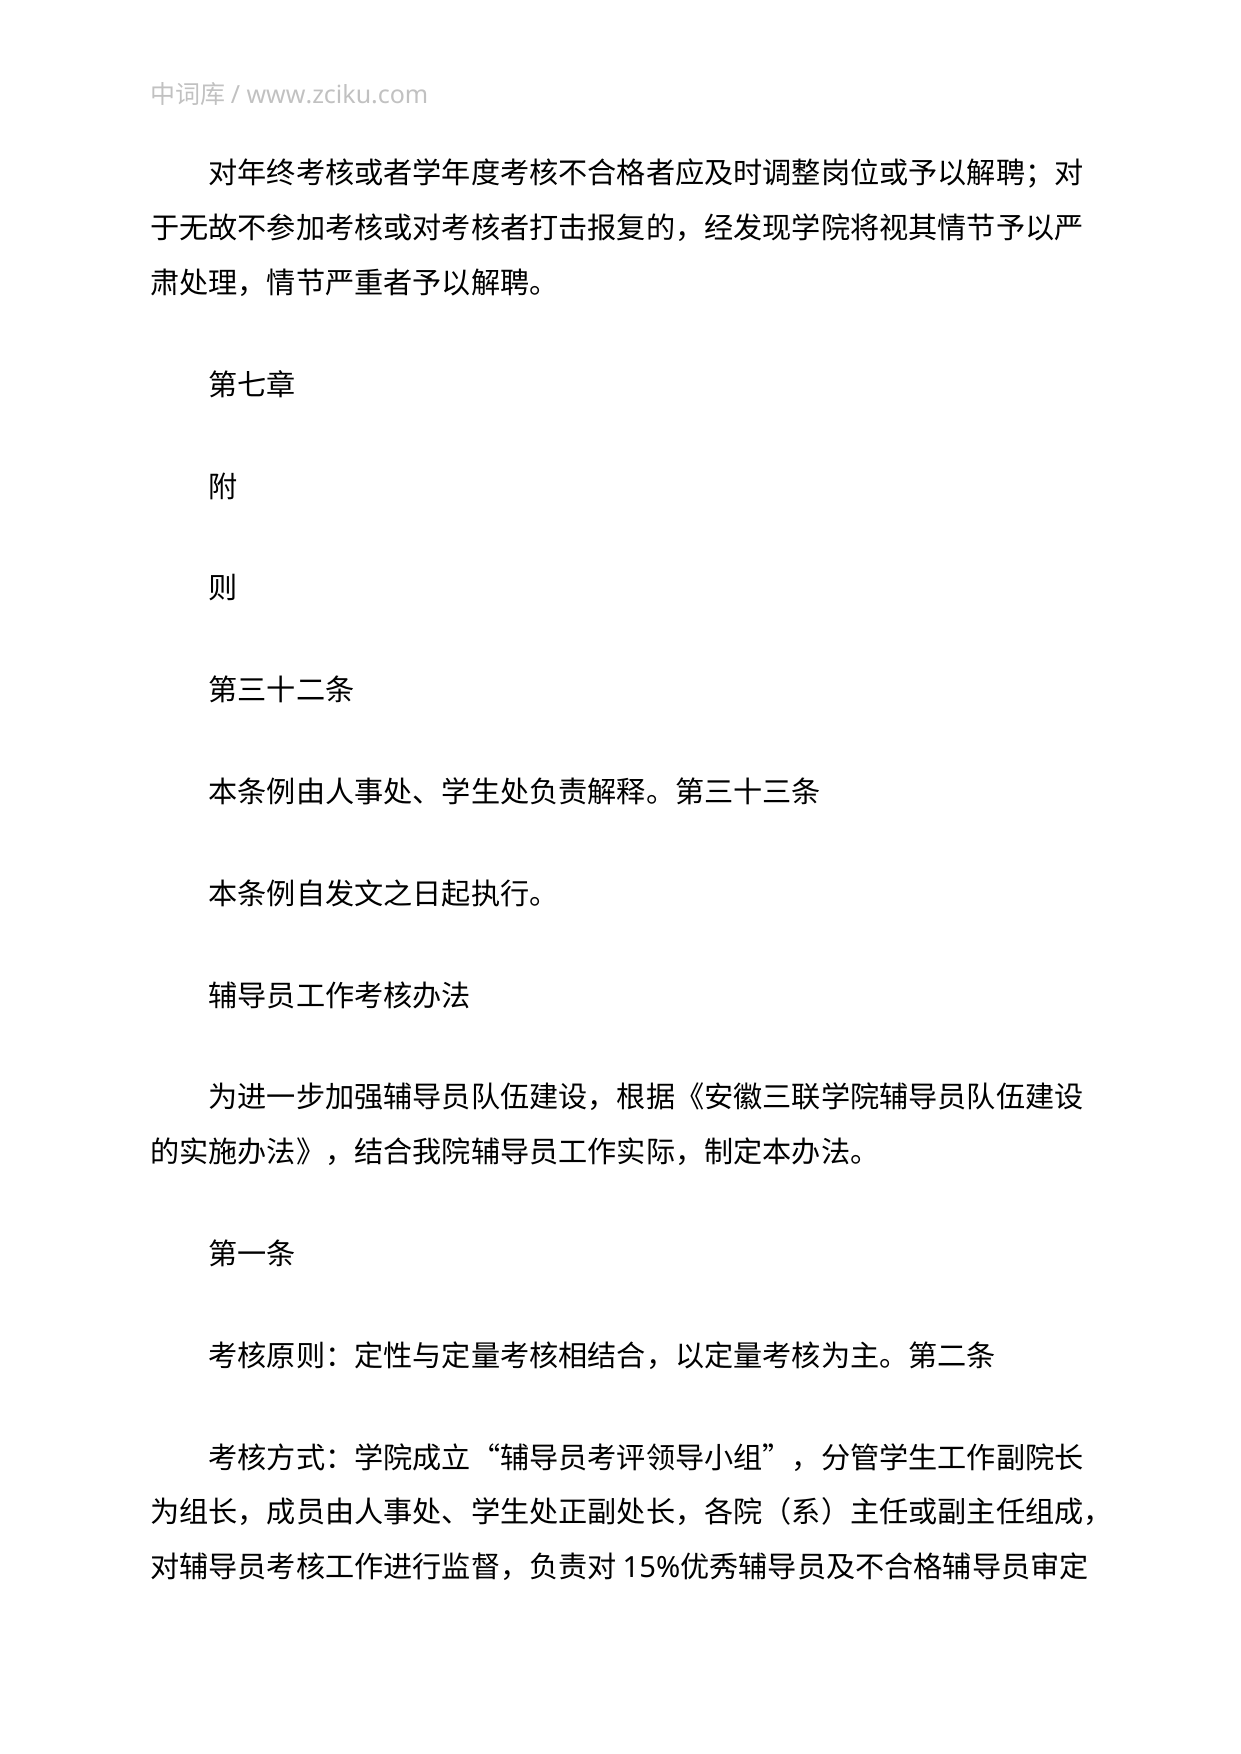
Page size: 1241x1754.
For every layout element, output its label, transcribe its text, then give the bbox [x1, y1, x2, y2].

text 对年终考核或者学年度考核不合格者应及时调整岗位或予以解聘；对于无故不参加考核或对考核者打击报复的，经发现学院将视其情节予以严肃处理，情节严重者予以解聘。 [150, 150, 1090, 302]
text 第一条 [150, 1231, 1090, 1273]
text 本条例自发文之日起执行。 [150, 870, 1090, 913]
text 本条例由人事处、学生处负责解释。第三十三条 [150, 769, 1090, 811]
text 第七章 [150, 362, 1090, 404]
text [150, 1434, 1090, 1586]
text 则 [150, 565, 1090, 607]
text 为进一步加强辅导员队伍建设，根据《安徽三联学院辅导员队伍建设的实施办法》，结合我院辅导员工作实际，制定本办法。 [150, 1074, 1090, 1171]
text 第三十二条 [150, 667, 1090, 709]
text 考核原则：定性与定量考核相结合，以定量考核为主。第二条 [150, 1332, 1090, 1375]
text 辅导员工作考核办法 [150, 972, 1090, 1014]
text 附 [150, 463, 1090, 506]
